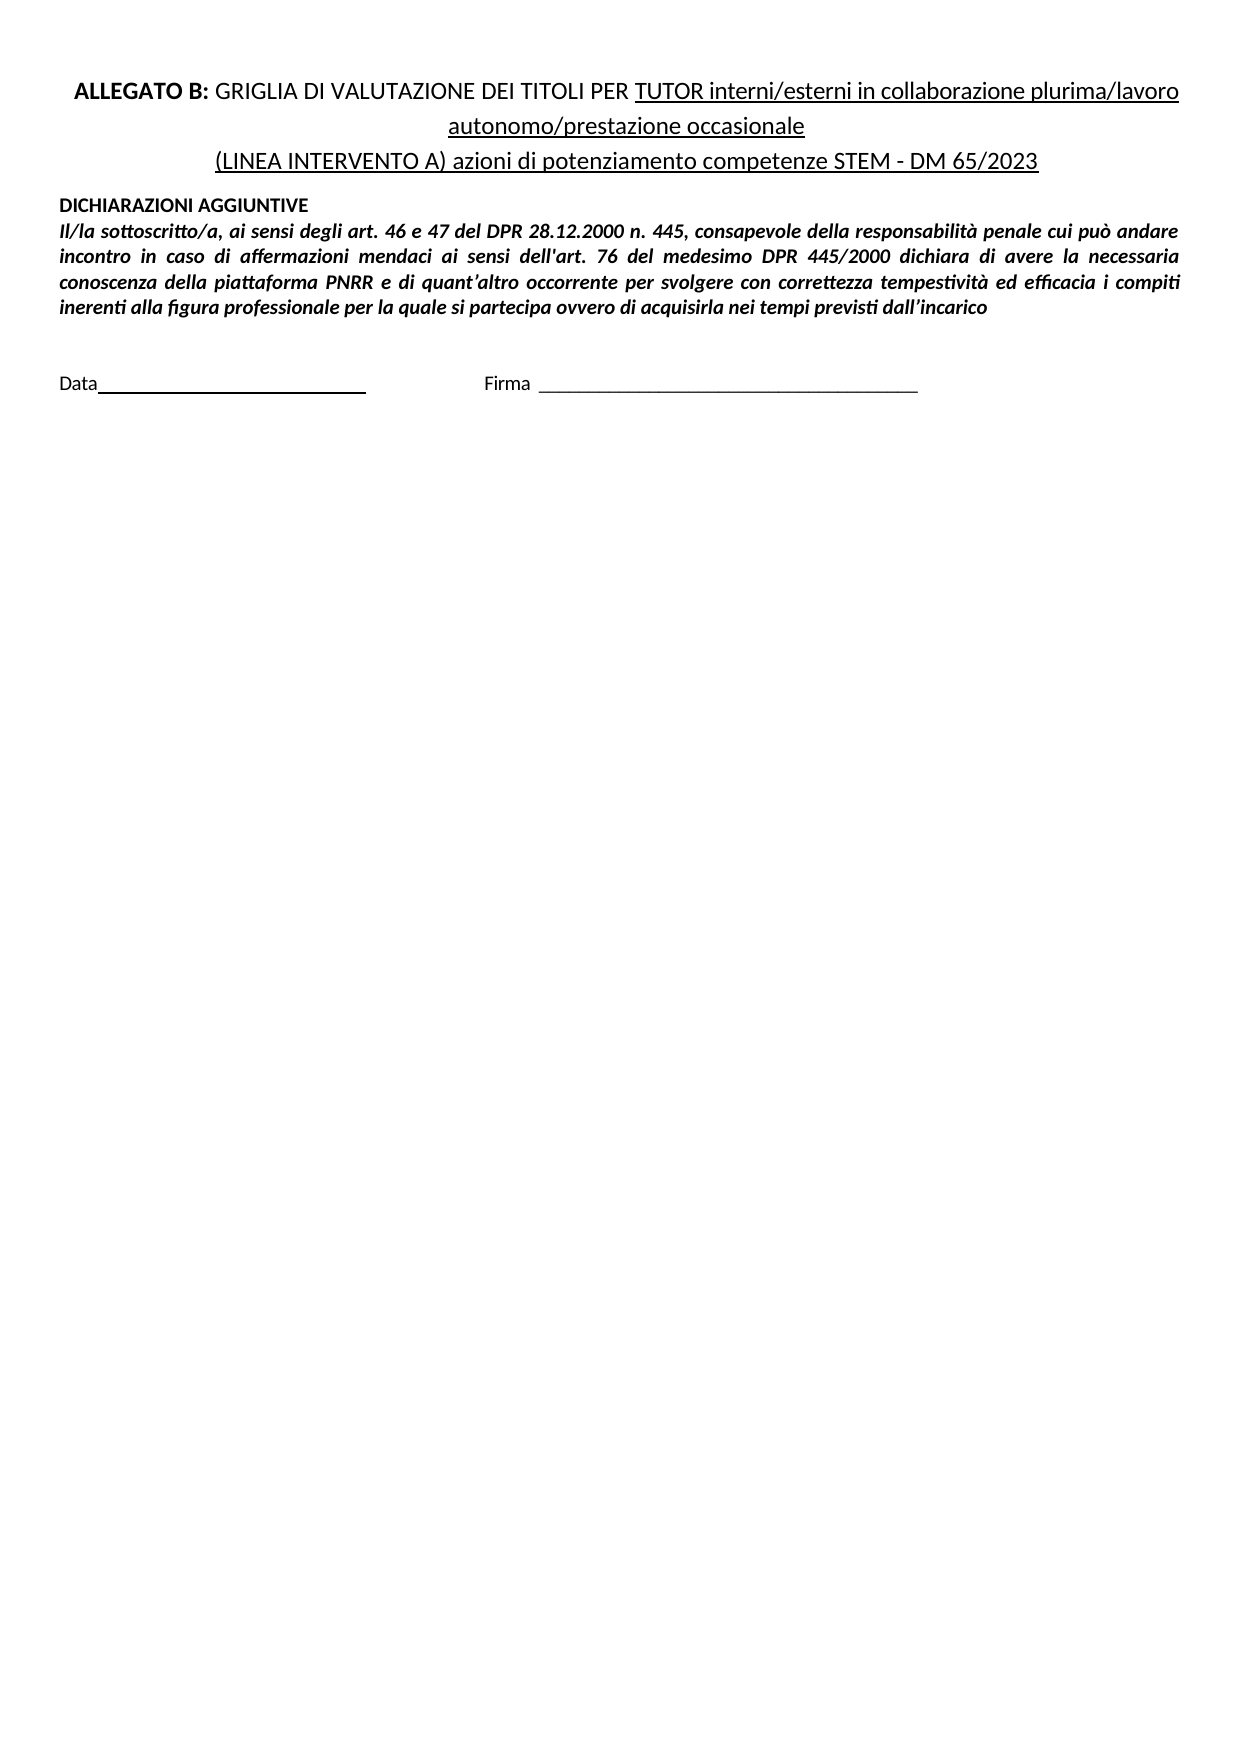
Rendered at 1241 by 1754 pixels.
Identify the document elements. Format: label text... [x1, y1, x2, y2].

text Il/la sottoscritto/a, ai sensi degli art. 46 e 47 del DPR 28.12.2000 n. 445, consapevole della responsabilità penale cui può andare incontro in caso di affermazioni mendaci ai sensi dell'art. 76 del medesimo DPR 445/2000 dichiara di avere la necessaria conoscenza della piattaforma PNRR e di quant’altro occorrente per svolgere con correttezza tempestività ed efficacia i compiti inerenti alla figura professionale per la quale si partecipa ovvero di acquisirla nei tempi previsti dall’incarico [59, 218, 1181, 320]
text Data Firma ______________________________________ [59, 371, 1181, 396]
subtitle DICHIARAZIONI AGGIUNTIVE [59, 193, 1181, 218]
